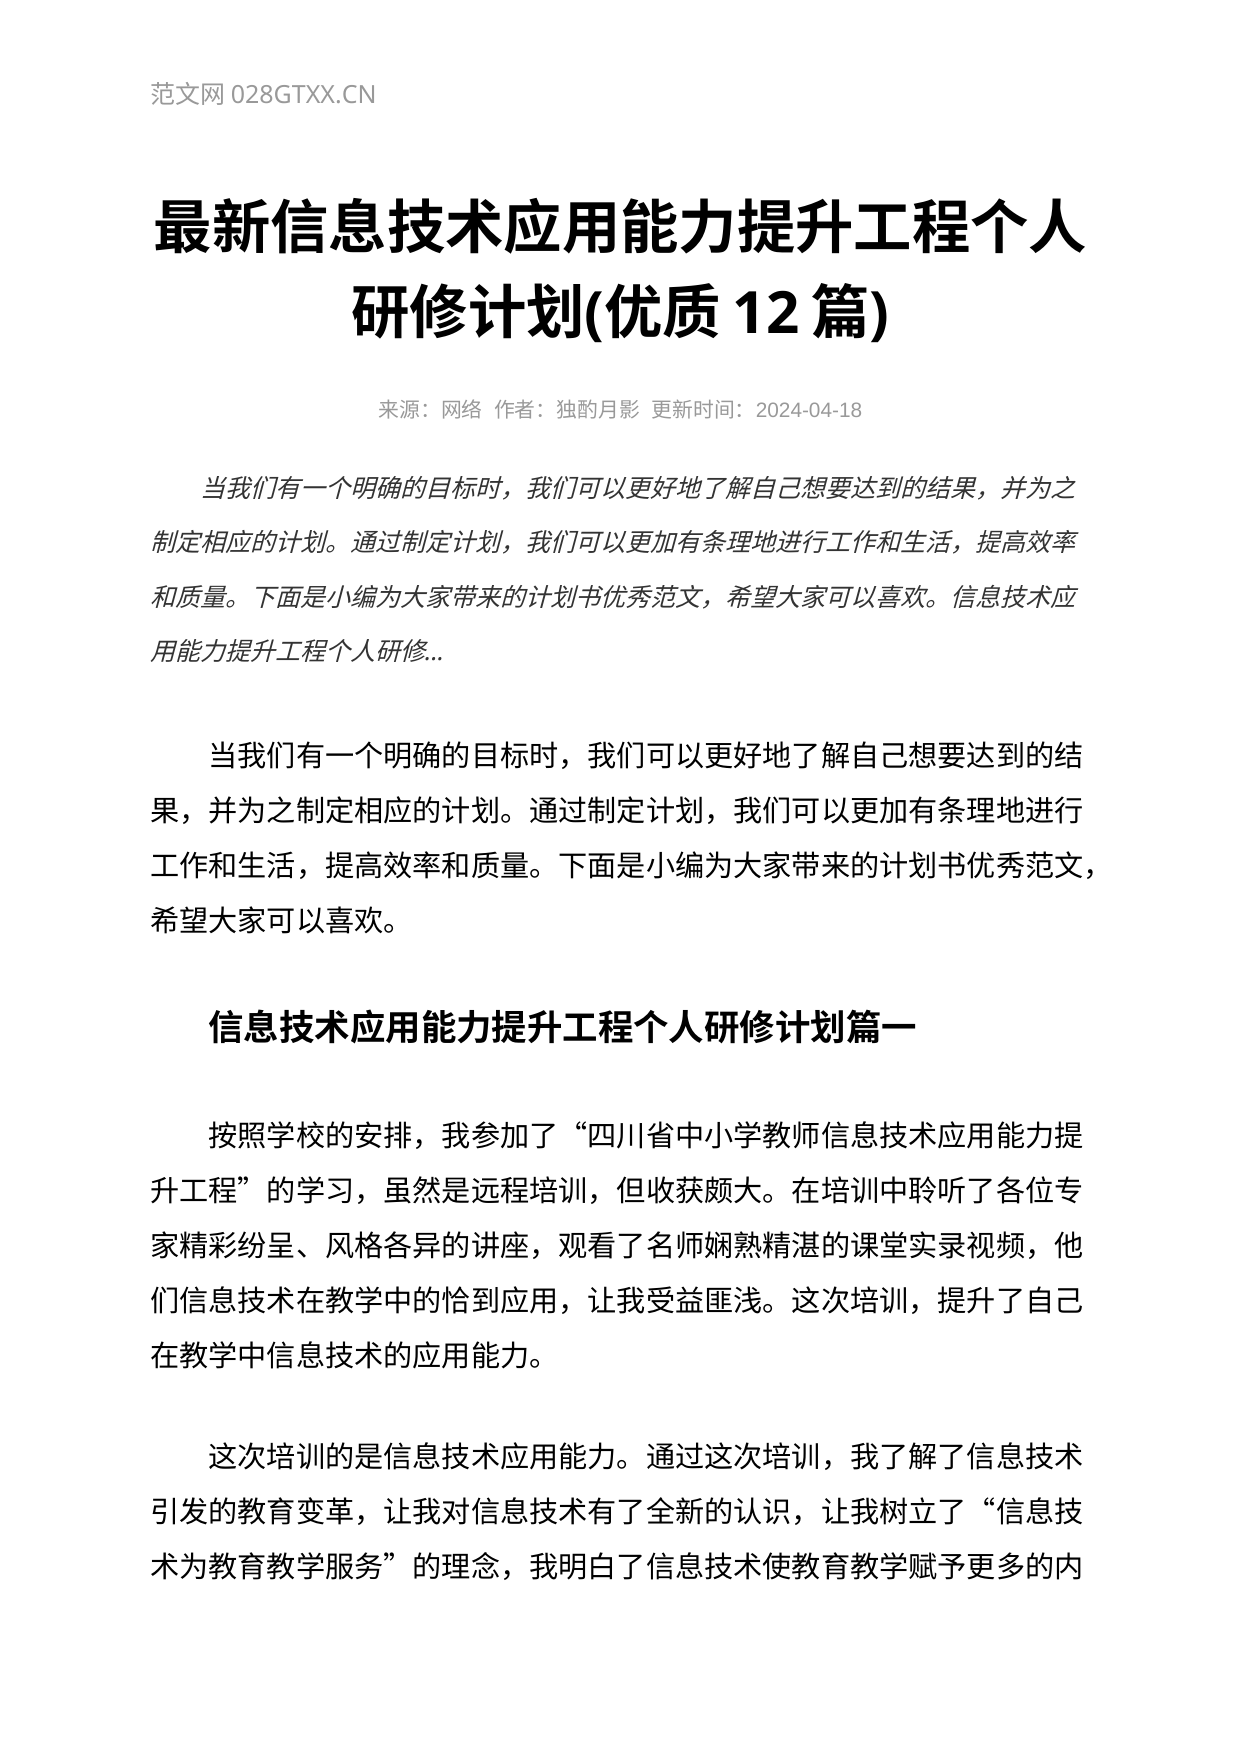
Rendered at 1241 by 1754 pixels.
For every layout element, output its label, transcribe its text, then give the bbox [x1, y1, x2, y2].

text 来源：网络 作者：独酌月影 更新时间：2024-04-18 [150, 397, 1090, 421]
text 信息技术应用能力提升工程个人研修计划篇一 [150, 999, 1090, 1050]
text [150, 1434, 1090, 1586]
subtitle 最新信息技术应用能力提升工程个人研修计划(优质12篇) [150, 181, 1090, 351]
text 当我们有一个明确的目标时，我们可以更好地了解自己想要达到的结果，并为之制定相应的计划。通过制定计划，我们可以更加有条理地进行工作和生活，提高效率和质量。下面是小编为大家带来的计划书优秀范文，希望大家可以喜欢。 [150, 733, 1090, 939]
text 当我们有一个明确的目标时，我们可以更好地了解自己想要达到的结果，并为之制定相应的计划。通过制定计划，我们可以更加有条理地进行工作和生活，提高效率和质量。下面是小编为大家带来的计划书优秀范文，希望大家可以喜欢。信息技术应用能力提升工程个人研修... [150, 468, 1090, 668]
text 按照学校的安排，我参加了“四川省中小学教师信息技术应用能力提升工程”的学习，虽然是远程培训，但收获颇大。在培训中聆听了各位专家精彩纷呈、风格各异的讲座，观看了名师娴熟精湛的课堂实录视频，他们信息技术在教学中的恰到应用，让我受益匪浅。这次培训，提升了自己在教学中信息技术的应用能力。 [150, 1112, 1090, 1374]
